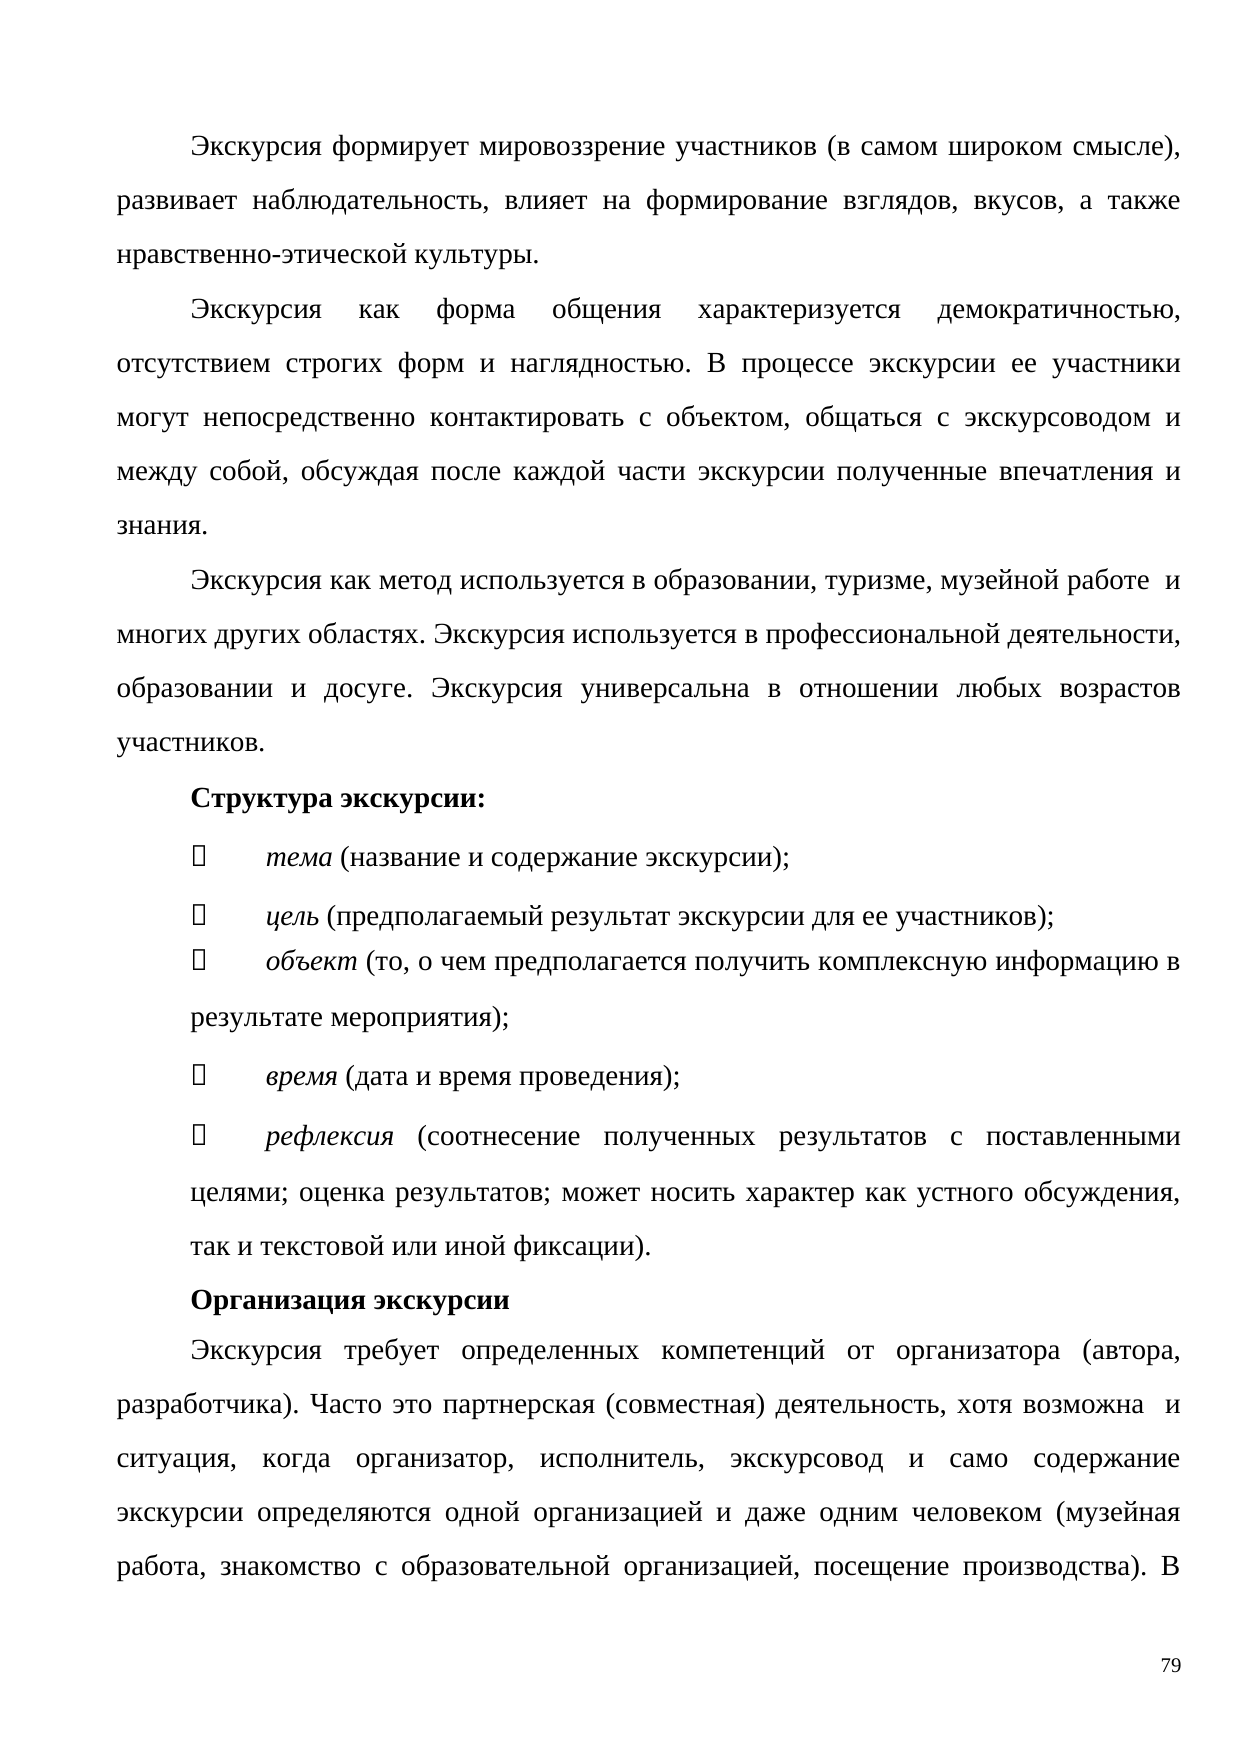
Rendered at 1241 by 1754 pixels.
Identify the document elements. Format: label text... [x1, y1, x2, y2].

text Экскурсия как форма общения характеризуется демократичностью, отсутствием строгих форм и наглядностью. В процессе экскурсии ее участники могут непосредственно контактировать с объектом, общаться с экскурсоводом и между собой, обсуждая после каждой части экскурсии полученные впечатления и знания. [116, 291, 1182, 541]
text Организация экскурсии [190, 1282, 1182, 1316]
text Структура экскурсии: [190, 780, 1182, 813]
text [116, 1332, 1182, 1581]
text Экскурсия формирует мировоззрение участников (в самом широком смысле), развивает наблюдательность, влияет на формирование взглядов, вкусов, а также нравственно-этической культуры. [116, 128, 1182, 269]
list объект (то, о чем предполагается получить комплексную информацию в результате мероприятия); [190, 939, 1182, 1032]
text Экскурсия как метод используется в образовании, туризме, музейной работе и многих других областях. Экскурсия используется в профессиональной деятельности, образовании и досуге. Экскурсия универсальна в отношении любых возрастов участников. [116, 562, 1182, 758]
list тема (название и содержание экскурсии); [190, 835, 1182, 875]
list время (дата и время проведения); [190, 1054, 1182, 1094]
list цель (предполагаемый результат экскурсии для ее участников); [190, 894, 1182, 934]
list рефлексия (соотнесение полученных результатов с поставленными целями; оценка результатов; может носить характер как устного обсуждения, так и текстовой или иной фиксации). [190, 1114, 1182, 1261]
